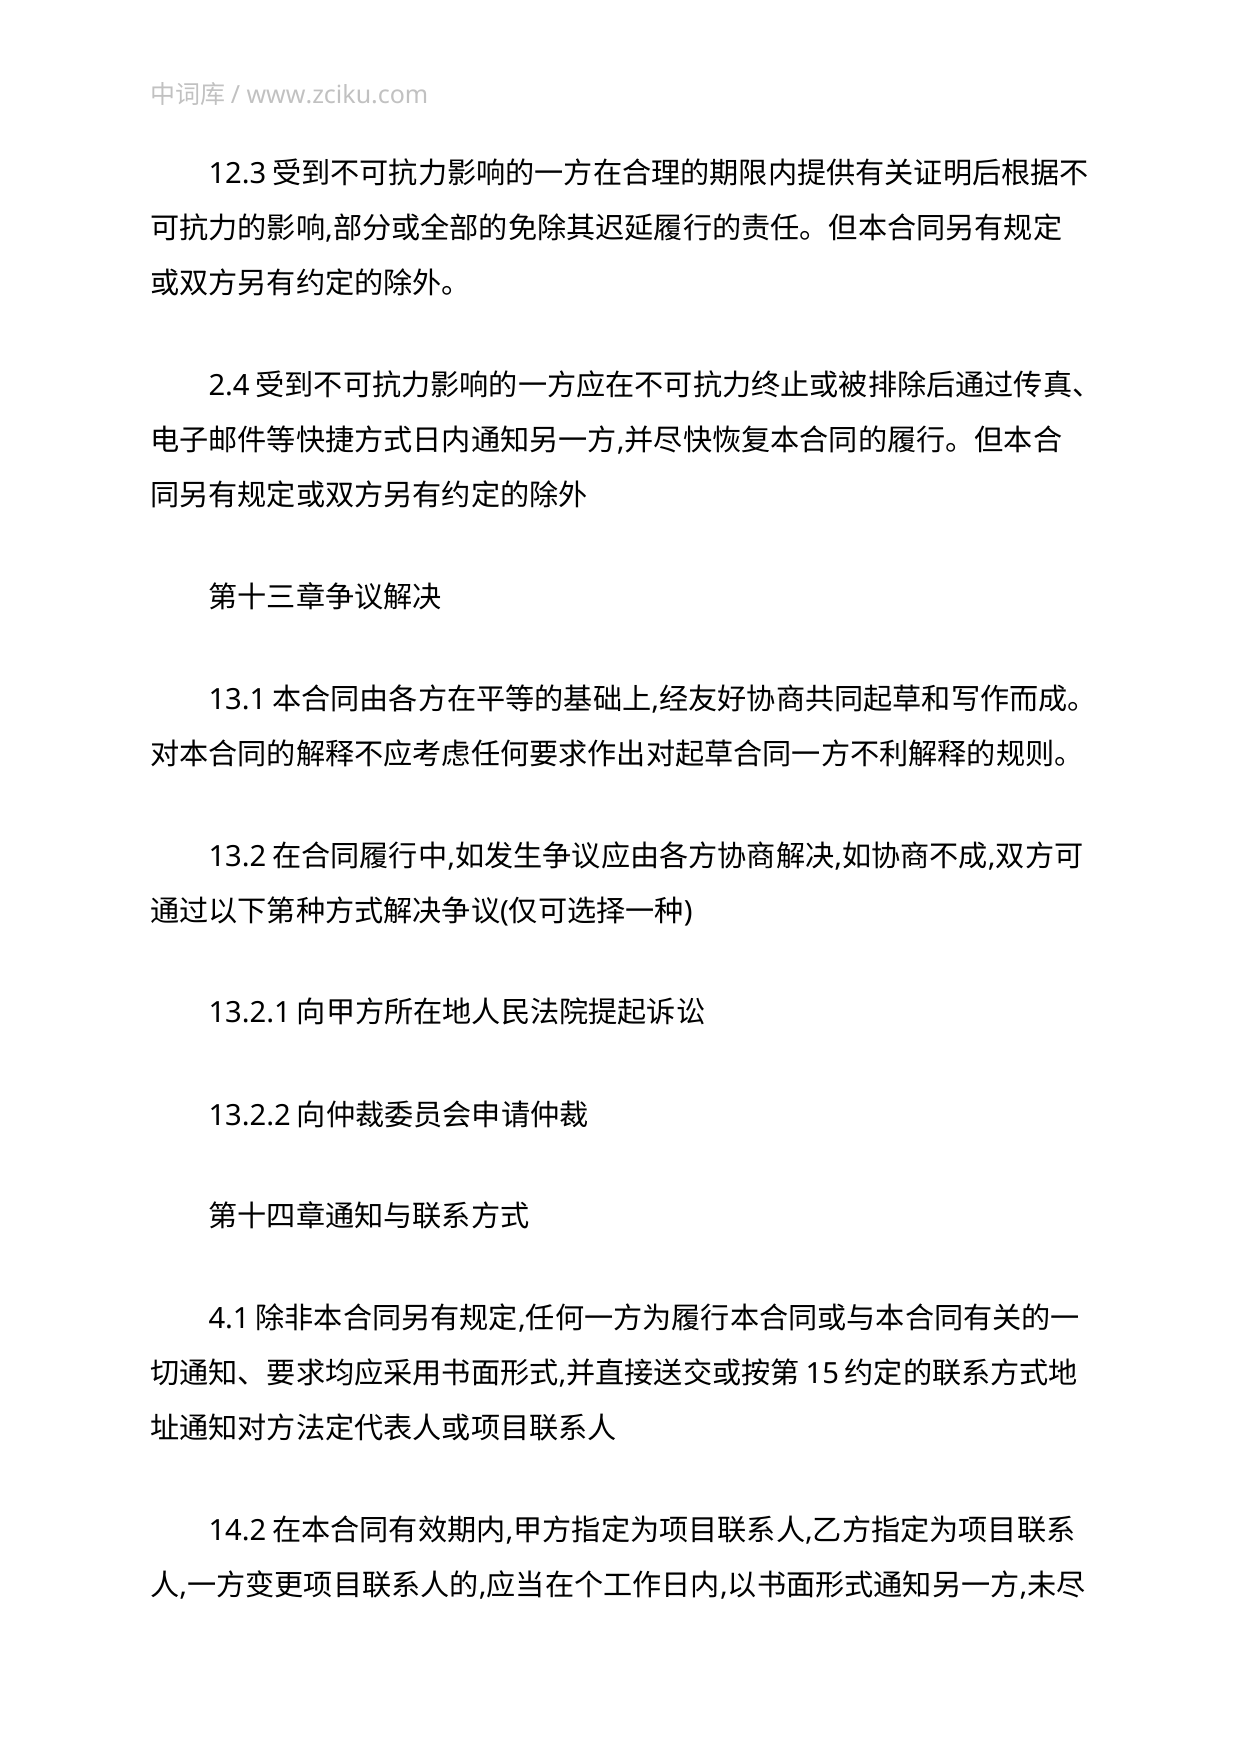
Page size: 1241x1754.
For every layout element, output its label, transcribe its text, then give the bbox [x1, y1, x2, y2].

text 第十四章通知与联系方式 [150, 1193, 1090, 1235]
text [150, 1507, 1090, 1604]
text 13.2.2向仲裁委员会申请仲裁 [150, 1091, 1090, 1133]
text 4.1除非本合同另有规定,任何一方为履行本合同或与本合同有关的一切通知、要求均应采用书面形式,并直接送交或按第15约定的联系方式地址通知对方法定代表人或项目联系人 [150, 1295, 1090, 1447]
text 2.4受到不可抗力影响的一方应在不可抗力终止或被排除后通过传真、电子邮件等快捷方式日内通知另一方,并尽快恢复本合同的履行。但本合同另有规定或双方另有约定的除外 [150, 362, 1090, 514]
text 13.2.1向甲方所在地人民法院提起诉讼 [150, 989, 1090, 1031]
text 13.2在合同履行中,如发生争议应由各方协商解决,如协商不成,双方可通过以下第种方式解决争议(仅可选择一种) [150, 832, 1090, 929]
text 12.3受到不可抗力影响的一方在合理的期限内提供有关证明后根据不可抗力的影响,部分或全部的免除其迟延履行的责任。但本合同另有规定或双方另有约定的除外。 [150, 150, 1090, 302]
text 13.1本合同由各方在平等的基础上,经友好协商共同起草和写作而成。对本合同的解释不应考虑任何要求作出对起草合同一方不利解释的规则。 [150, 675, 1090, 773]
text 第十三章争议解决 [150, 573, 1090, 616]
